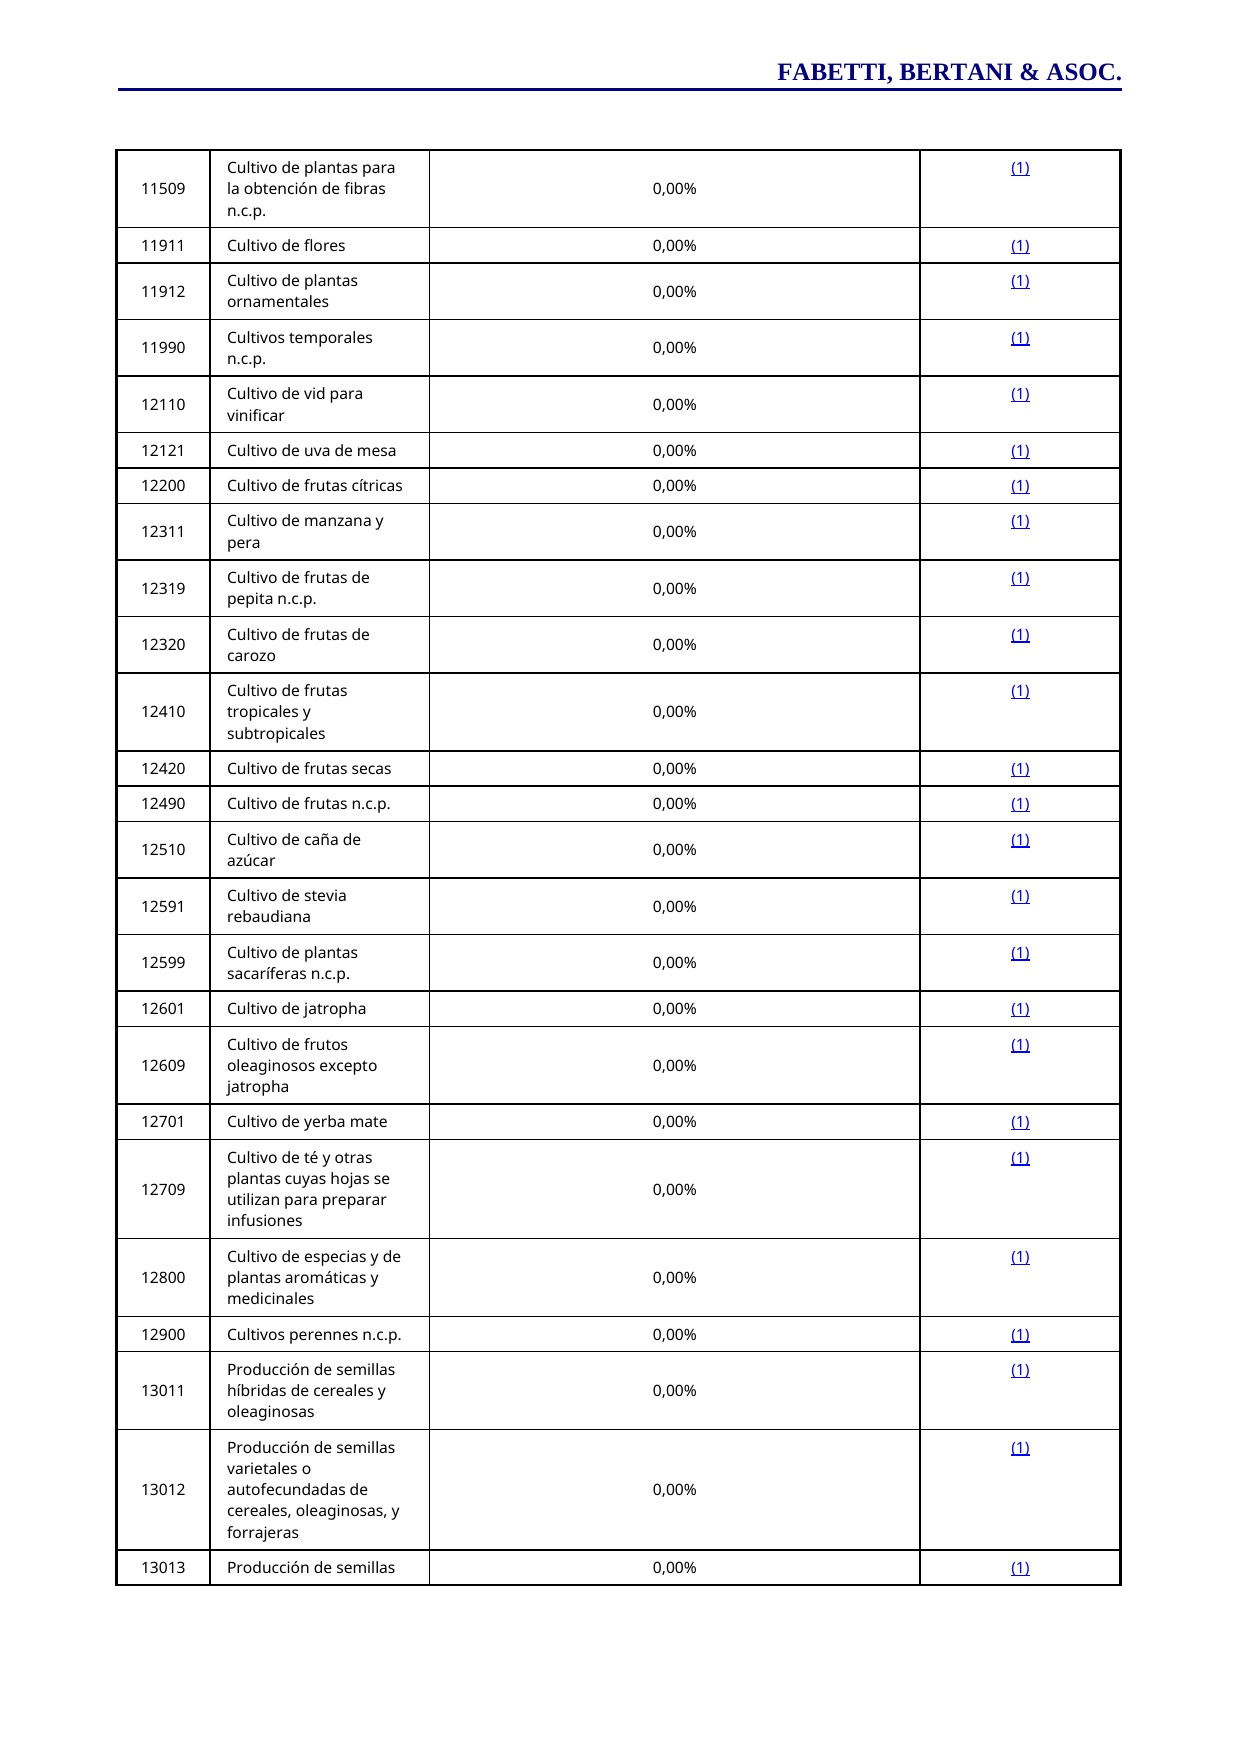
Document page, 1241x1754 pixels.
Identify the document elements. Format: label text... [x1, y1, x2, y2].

table_cell 11912 [118, 264, 209, 319]
table_cell (1) [921, 151, 1119, 227]
table_cell 11990 [118, 320, 209, 375]
table_cell (1) [921, 752, 1119, 785]
table_cell (1) [921, 504, 1119, 559]
table_cell 0,00% [430, 377, 919, 432]
table_cell (1) [921, 469, 1119, 502]
table_cell 0,00% [430, 1430, 919, 1549]
table_cell 12490 [118, 787, 209, 821]
table_cell Cultivo de té y otras plantas cuyas hojas se utilizan para preparar infusiones [211, 1140, 429, 1238]
table_cell 0,00% [430, 228, 919, 262]
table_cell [211, 1551, 429, 1584]
table_cell Cultivo de jatropha [211, 992, 429, 1026]
table_cell 0,00% [430, 752, 919, 785]
table_cell Cultivo de frutos oleaginosos excepto jatropha [211, 1027, 429, 1103]
table_cell (1) [921, 1551, 1119, 1584]
table_cell (1) [921, 1430, 1119, 1549]
table_cell 0,00% [430, 879, 919, 934]
table_cell 0,00% [430, 1239, 919, 1316]
table_cell (1) [921, 935, 1119, 990]
table_cell 0,00% [430, 320, 919, 375]
table_cell 11509 [118, 151, 209, 227]
table_cell 12410 [118, 674, 209, 750]
table_cell (1) [921, 433, 1119, 467]
table_cell Producción de semillas varietales o autofecundadas de cereales, oleaginosas, y forrajeras [211, 1430, 429, 1549]
table_cell 0,00% [430, 1105, 919, 1139]
table_cell Cultivo de frutas cítricas [211, 469, 429, 502]
table_cell (1) [921, 617, 1119, 672]
table_cell Cultivo de uva de mesa [211, 433, 429, 467]
table_cell 0,00% [430, 822, 919, 877]
table_cell (1) [921, 1027, 1119, 1103]
table_cell (1) [921, 1105, 1119, 1139]
table_cell 0,00% [430, 935, 919, 990]
table_cell 0,00% [430, 617, 919, 672]
table_cell 0,00% [430, 787, 919, 821]
table_cell Cultivo de plantas sacaríferas n.c.p. [211, 935, 429, 990]
table_cell (1) [921, 228, 1119, 262]
table_cell 0,00% [430, 561, 919, 616]
table_cell 0,00% [430, 674, 919, 750]
table_cell 0,00% [430, 433, 919, 467]
table_cell Cultivo de yerba mate [211, 1105, 429, 1139]
table_cell 13013 [118, 1551, 209, 1584]
table_cell Cultivos temporales n.c.p. [211, 320, 429, 375]
table_cell Cultivo de frutas n.c.p. [211, 787, 429, 821]
table_cell 12900 [118, 1317, 209, 1351]
table_cell 0,00% [430, 264, 919, 319]
table_cell Cultivo de caña de azúcar [211, 822, 429, 877]
table_cell (1) [921, 320, 1119, 375]
table_cell Cultivo de stevia rebaudiana [211, 879, 429, 934]
table_cell Cultivo de flores [211, 228, 429, 262]
table_cell (1) [921, 264, 1119, 319]
table_cell (1) [921, 1352, 1119, 1429]
table_cell 13011 [118, 1352, 209, 1429]
table_cell Cultivos perennes n.c.p. [211, 1317, 429, 1351]
table_cell (1) [921, 879, 1119, 934]
table_cell 12510 [118, 822, 209, 877]
table_cell (1) [921, 561, 1119, 616]
table_cell Cultivo de frutas de pepita n.c.p. [211, 561, 429, 616]
table_cell 12320 [118, 617, 209, 672]
table_cell Cultivo de vid para vinificar [211, 377, 429, 432]
table_cell Cultivo de especias y de plantas aromáticas y medicinales [211, 1239, 429, 1316]
table_cell Cultivo de plantas para la obtención de fibras n.c.p. [211, 151, 429, 227]
table_cell 12609 [118, 1027, 209, 1103]
table_cell 12420 [118, 752, 209, 785]
table_cell (1) [921, 1140, 1119, 1238]
table_cell 12709 [118, 1140, 209, 1238]
table_cell 12311 [118, 504, 209, 559]
table_cell 13012 [118, 1430, 209, 1549]
table_cell 0,00% [430, 151, 919, 227]
table_cell 0,00% [430, 1027, 919, 1103]
table_cell 0,00% [430, 1317, 919, 1351]
table_cell Cultivo de frutas tropicales y subtropicales [211, 674, 429, 750]
table_cell 0,00% [430, 1352, 919, 1429]
table_cell Cultivo de frutas de carozo [211, 617, 429, 672]
table_cell (1) [921, 1239, 1119, 1316]
table_cell Cultivo de manzana y pera [211, 504, 429, 559]
table_cell Cultivo de frutas secas [211, 752, 429, 785]
table_cell (1) [921, 1317, 1119, 1351]
table_cell 12110 [118, 377, 209, 432]
table_cell Producción de semillas híbridas de cereales y oleaginosas [211, 1352, 429, 1429]
table_cell 12319 [118, 561, 209, 616]
table_cell (1) [921, 822, 1119, 877]
table_cell (1) [921, 787, 1119, 821]
table_cell 0,00% [430, 1140, 919, 1238]
table_cell 0,00% [430, 992, 919, 1026]
table_cell (1) [921, 377, 1119, 432]
table_cell (1) [921, 992, 1119, 1026]
table_cell (1) [921, 674, 1119, 750]
table_cell 0,00% [430, 504, 919, 559]
table_cell 12601 [118, 992, 209, 1026]
table_cell 12591 [118, 879, 209, 934]
table_cell 0,00% [430, 469, 919, 502]
table_cell 12800 [118, 1239, 209, 1316]
table_cell 12599 [118, 935, 209, 990]
table_cell Cultivo de plantas ornamentales [211, 264, 429, 319]
table_cell 0,00% [430, 1551, 919, 1584]
table_cell 12200 [118, 469, 209, 502]
table_cell 11911 [118, 228, 209, 262]
table_cell 12121 [118, 433, 209, 467]
table_cell 12701 [118, 1105, 209, 1139]
